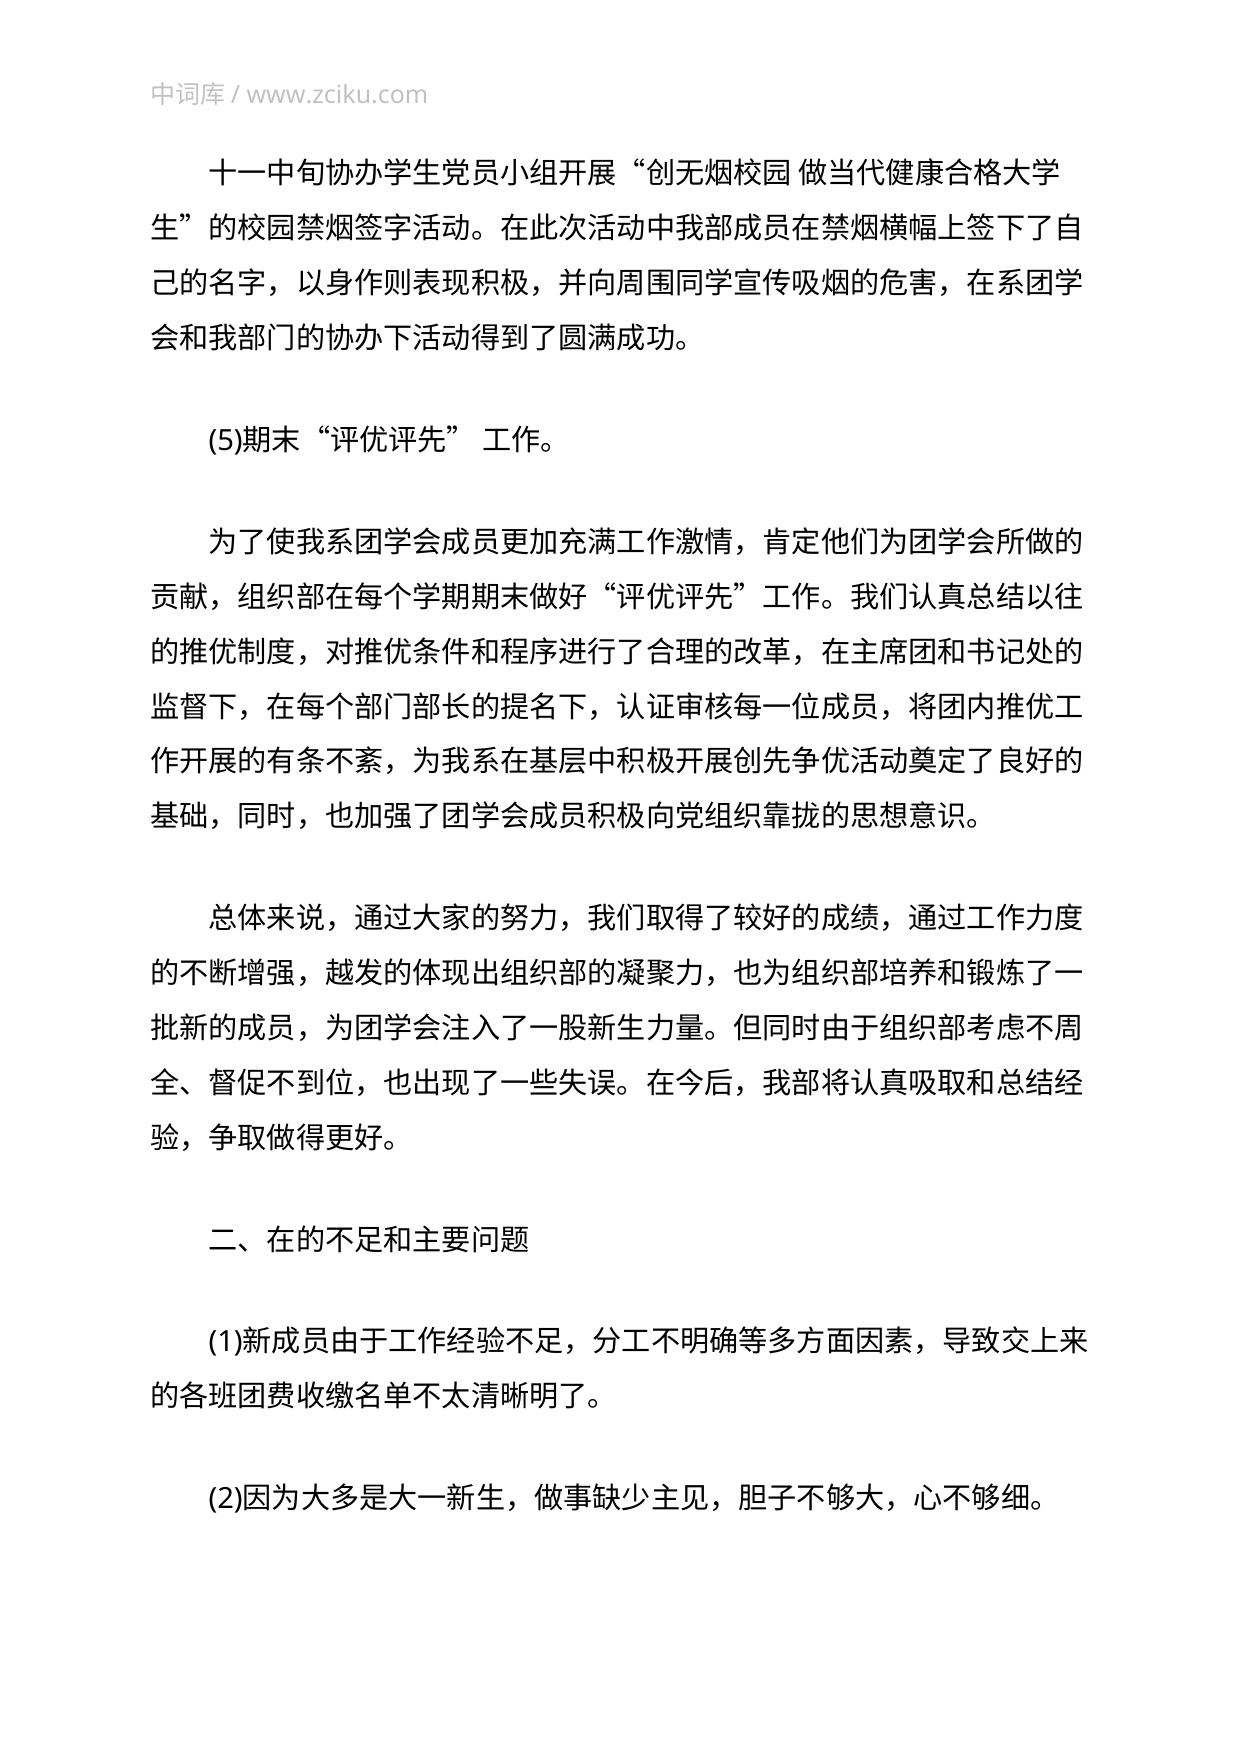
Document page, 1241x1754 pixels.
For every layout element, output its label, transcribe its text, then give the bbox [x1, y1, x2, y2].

text 二、在的不足和主要问题 [150, 1216, 1090, 1258]
text 为了使我系团学会成员更加充满工作激情，肯定他们为团学会所做的贡献，组织部在每个学期期末做好“评优评先”工作。我们认真总结以往的推优制度，对推优条件和程序进行了合理的改革，在主席团和书记处的监督下，在每个部门部长的提名下，认证审核每一位成员，将团内推优工作开展的有条不紊，为我系在基层中积极开展创先争优活动奠定了良好的基础，同时，也加强了团学会成员积极向党组织靠拢的思想意识。 [150, 518, 1090, 835]
text (2)因为大多是大一新生，做事缺少主见，胆子不够大，心不够细。 [150, 1474, 1090, 1517]
text (5)期末“评优评先” 工作。 [150, 416, 1090, 459]
text 总体来说，通过大家的努力，我们取得了较好的成绩，通过工作力度的不断增强，越发的体现出组织部的凝聚力，也为组织部培养和锻炼了一批新的成员，为团学会注入了一股新生力量。但同时由于组织部考虑不周全、督促不到位，也出现了一些失误。在今后，我部将认真吸取和总结经验，争取做得更好。 [150, 895, 1090, 1157]
text (1)新成员由于工作经验不足，分工不明确等多方面因素，导致交上来的各班团费收缴名单不太清晰明了。 [150, 1318, 1090, 1415]
text 十一中旬协办学生党员小组开展“创无烟校园 做当代健康合格大学生”的校园禁烟签字活动。在此次活动中我部成员在禁烟横幅上签下了自己的名字，以身作则表现积极，并向周围同学宣传吸烟的危害，在系团学会和我部门的协办下活动得到了圆满成功。 [150, 150, 1090, 357]
